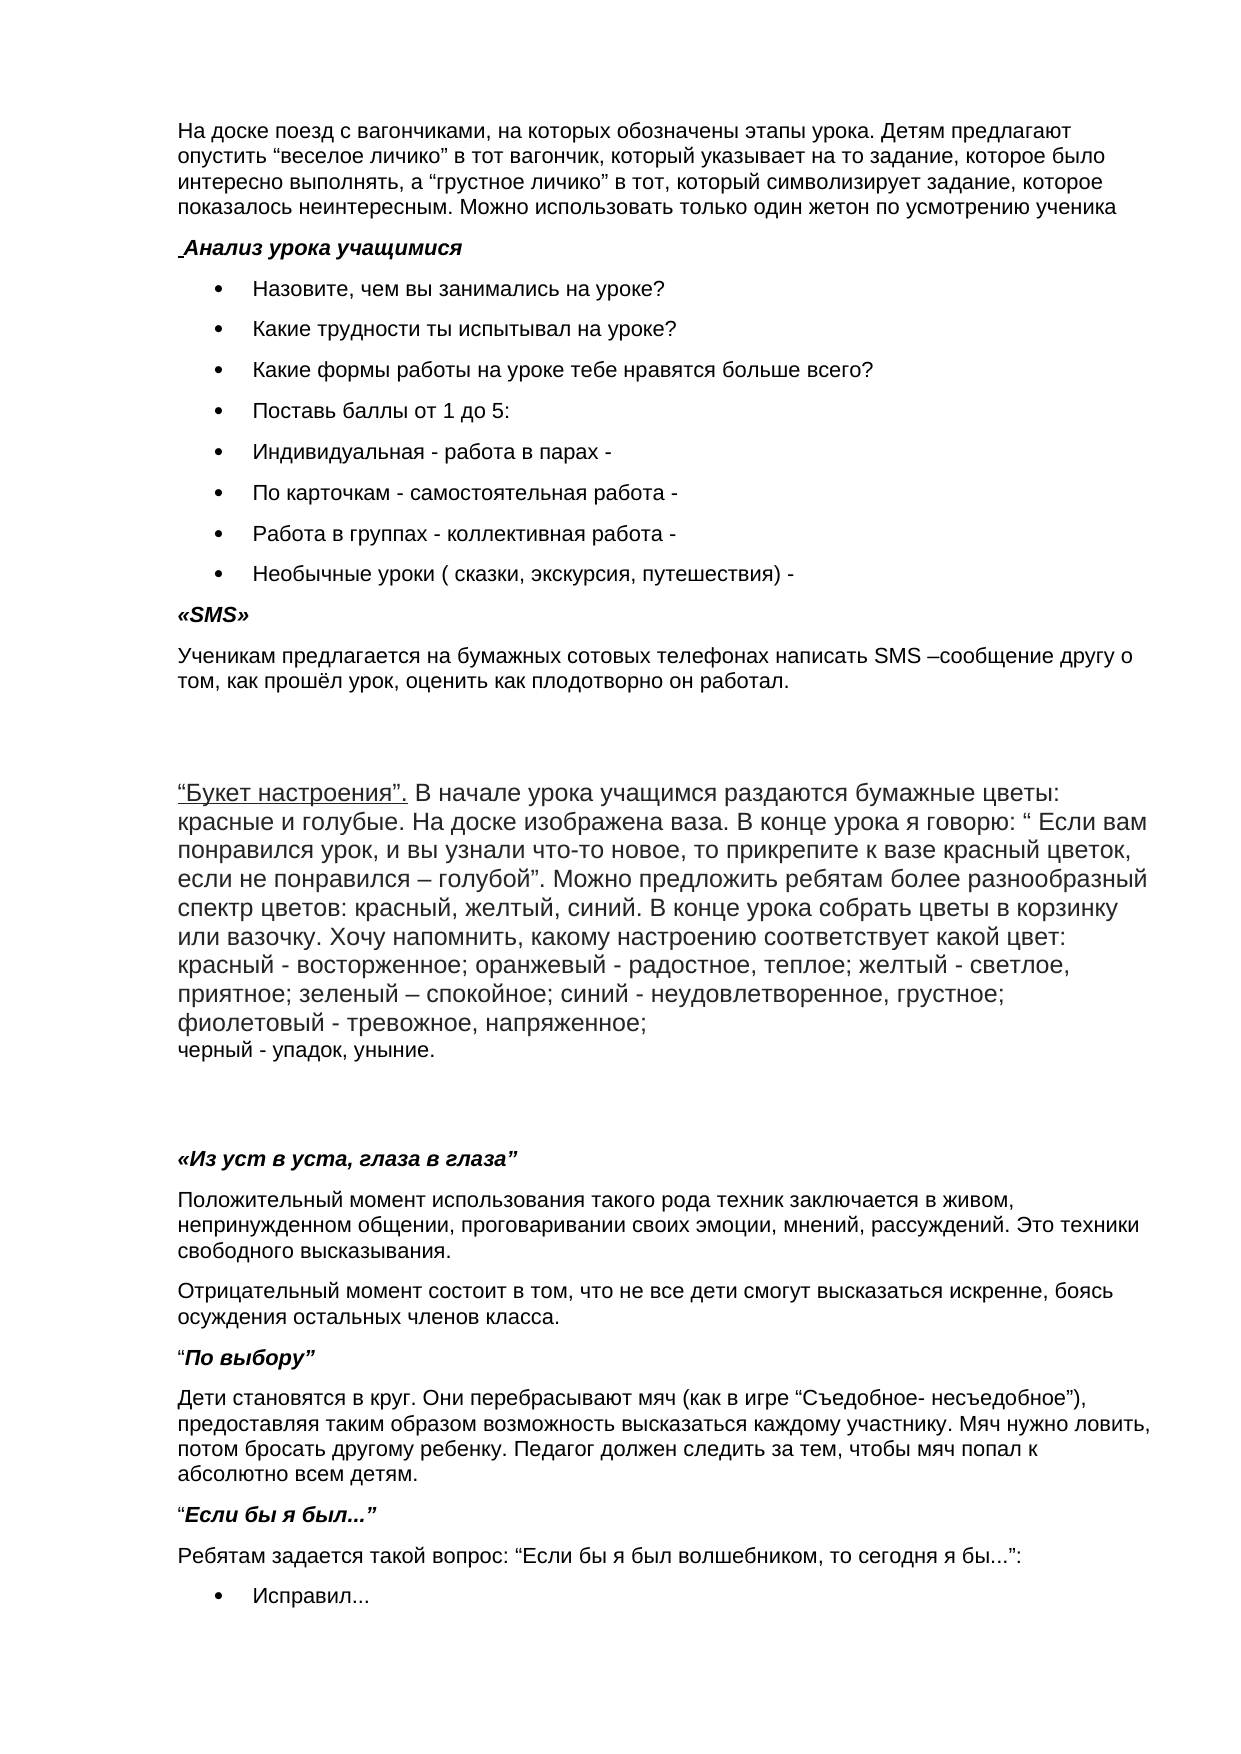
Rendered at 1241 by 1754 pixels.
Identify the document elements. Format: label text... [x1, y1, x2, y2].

list Необычные уроки ( сказки, экскурсия, путешествия) - [215, 561, 1152, 586]
text “По выбору” [177, 1344, 1152, 1369]
text Ребятам задается такой вопрос: “Если бы я был волшебником, то сегодня я бы...”: [177, 1542, 1152, 1568]
text «Из уст в уста, глаза в глаза” [177, 1146, 1152, 1171]
list Поставь баллы от 1 до 5: [215, 398, 1152, 423]
text черный - упадок, уныние. [177, 1037, 1152, 1062]
text “Если бы я был...” [177, 1502, 1152, 1527]
text На доске поезд с вагончиками, на которых обозначены этапы урока. Детям предлагают опустить “веселое личико” в тот вагончик, который указывает на то задание, которое было интересно выполнять, а “грустное личико” в тот, который символизирует задание, которое показалось неинтересным. Можно использовать только один жетон по усмотрению ученика [177, 118, 1152, 219]
text Анализ урока учащимися [177, 234, 1152, 260]
list Индивидуальная - работа в парах - [215, 439, 1152, 464]
list По карточкам - самостоятельная работа - [215, 479, 1152, 505]
list Назовите, чем вы занимались на уроке? [215, 275, 1152, 301]
list Исправил... [215, 1583, 1152, 1608]
list Работа в группах - коллективная работа - [215, 520, 1152, 546]
text «SMS» [177, 602, 1152, 627]
text Дети становятся в круг. Они перебрасывают мяч (как в игре “Съедобное- несъедобное”), предоставляя таким образом возможность высказаться каждому участнику. Мяч нужно ловить, потом бросать другому ребенку. Педагог должен следить за тем, чтобы мяч попал к абсолютно всем детям. [177, 1385, 1152, 1486]
list Какие формы работы на уроке тебе нравятся больше всего? [215, 357, 1152, 382]
text Отрицательный момент состоит в том, что не все дети смогут высказаться искренне, боясь осуждения остальных членов класса. [177, 1278, 1152, 1329]
text Ученикам предлагается на бумажных сотовых телефонах написать SMS –сообщение другу о том, как прошёл урок, оценить как плодотворно он работал. [177, 643, 1152, 693]
list Какие трудности ты испытывал на уроке? [215, 316, 1152, 341]
text Положительный момент использования такого рода техник заключается в живом, непринужденном общении, проговаривании своих эмоции, мнений, рассуждений. Это техники свободного высказывания. [177, 1187, 1152, 1263]
text “Букет настроения”. В начале урока учащимся раздаются бумажные цветы: красные и голубые. На доске изображена ваза. В конце урока я говорю: “ Если вам понравился урок, и вы узнали что-то новое, то прикрепите к вазе красный цветок, если не понравился – голубой”. Можно предложить ребятам более разнообразный спектр цветов: красный, желтый, синий. В конце урока собрать цветы в корзинку или вазочку. Хочу напомнить, какому настроению соответствует какой цвет: красный - восторженное; оранжевый - радостное, теплое; желтый - светлое, приятное; зеленый – спокойное; синий - неудовлетворенное, грустное; фиолетовый - тревожное, напряженное; [647, 778, 1152, 1037]
